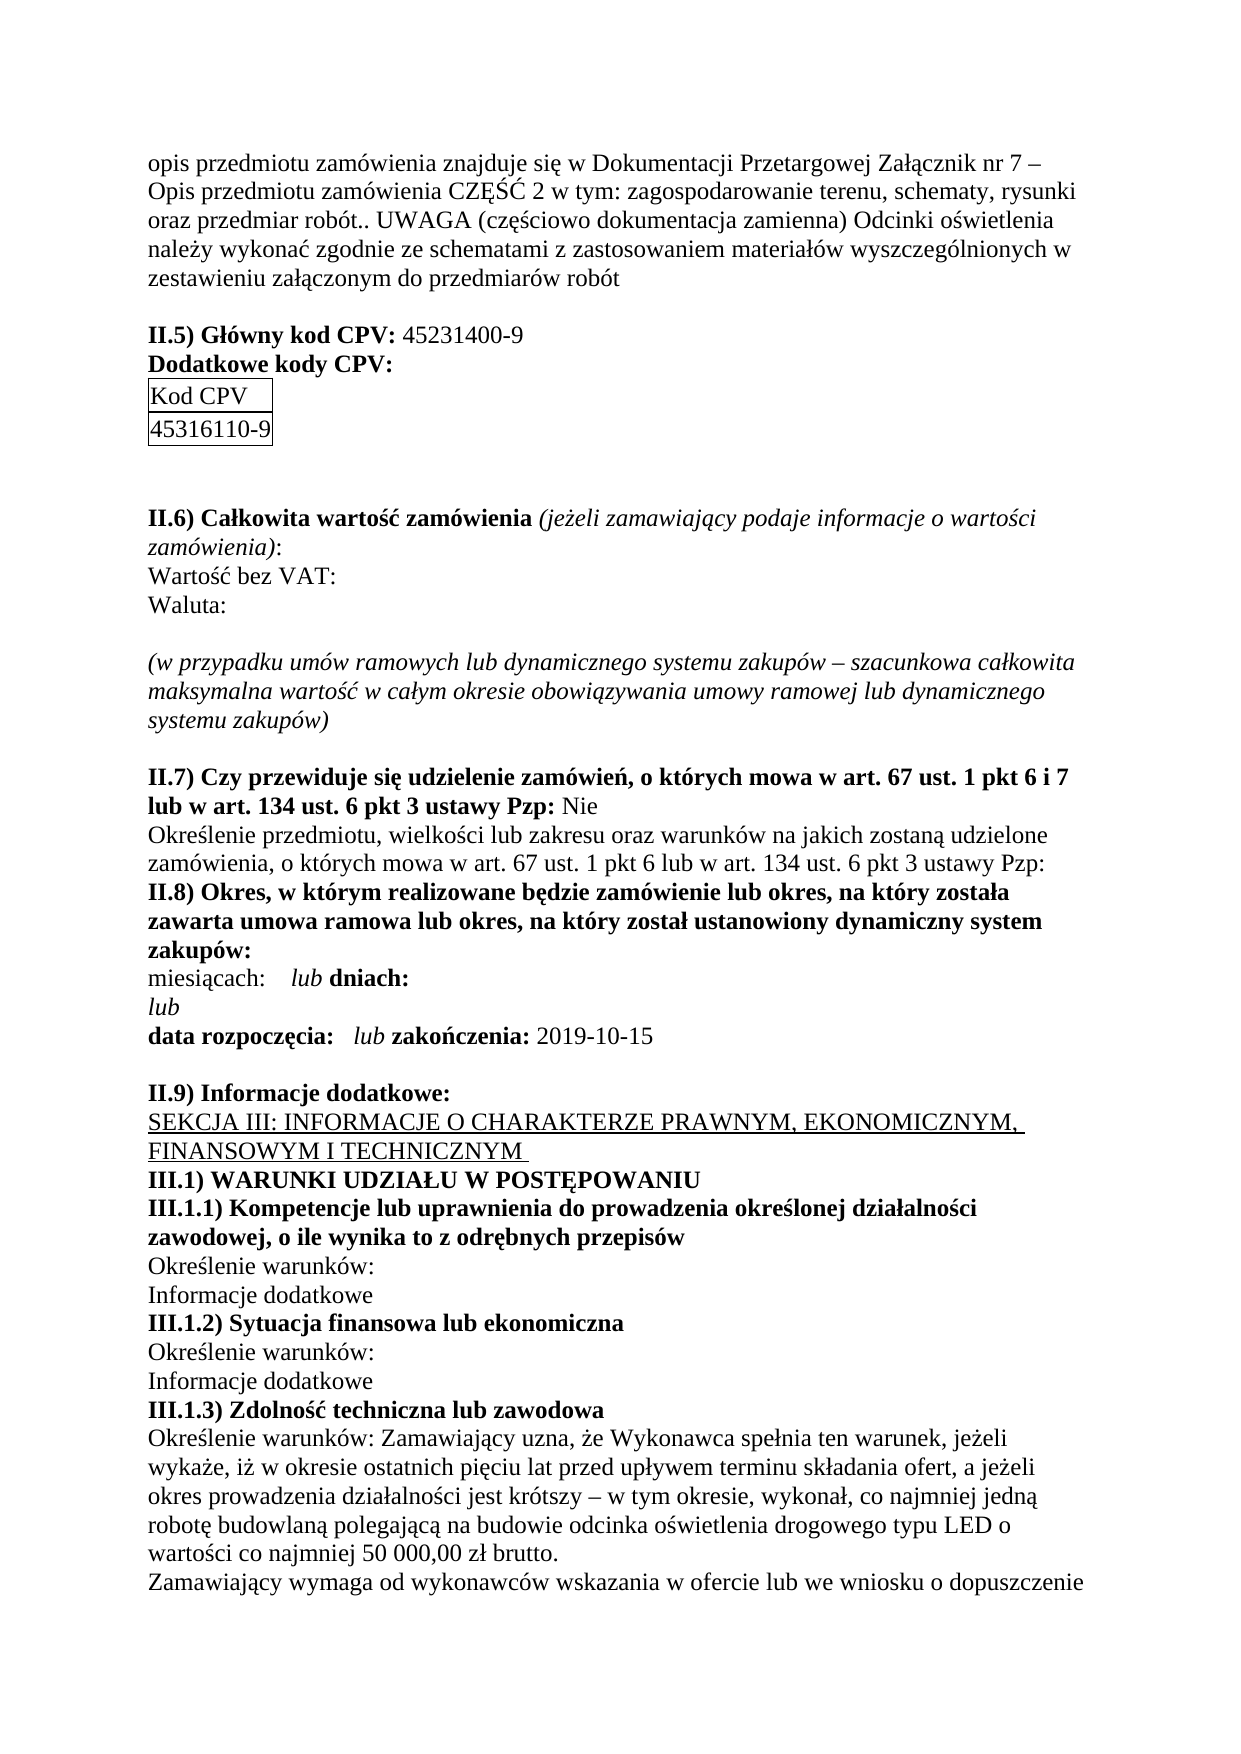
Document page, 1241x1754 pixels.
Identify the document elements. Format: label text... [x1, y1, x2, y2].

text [148, 1193, 1093, 1596]
text (w przypadku umów ramowych lub dynamicznego systemu zakupów – szacunkowa całkowita maksymalna wartość w całym okresie obowiązywania umowy ramowej lub dynamicznego systemu zakupów) [148, 618, 1093, 733]
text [148, 148, 1093, 378]
table_cell 45316110-9 [149, 413, 272, 444]
table_header Kod CPV [149, 379, 272, 411]
text SEKCJA III: INFORMACJE O CHARAKTERZE PRAWNYM, EKONOMICZNYM, FINANSOWYM I TECHNICZNYM [148, 1107, 1093, 1165]
text II.6) Całkowita wartość zamówienia (jeżeli zamawiający podaje informacje o wartości zamówienia): Wartość bez VAT: Waluta: [148, 446, 1093, 618]
text II.7) Czy przewiduje się udzielenie zamówień, o których mowa w art. 67 ust. 1 pkt 6 i 7 lub w art. 134 ust. 6 pkt 3 ustawy Pzp: Nie Określenie przedmiotu, wielkości lub zakresu oraz warunków na jakich zostaną udzielone zamówienia, o których mowa w art. 67 ust. 1 pkt 6 lub w art. 134 ust. 6 pkt 3 ustawy Pzp: II.8) Okres, w którym realizowane będzie zamówienie lub okres, na który została zawarta umowa ramowa lub okres, na który został ustanowiony dynamiczny system zakupów: miesiącach: lub dniach: lub data rozpoczęcia: lub zakończenia: 2019-10-15 II.9) Informacje dodatkowe: [148, 733, 1093, 1107]
text III.1) WARUNKI UDZIAŁU W POSTĘPOWANIU [148, 1165, 1093, 1193]
